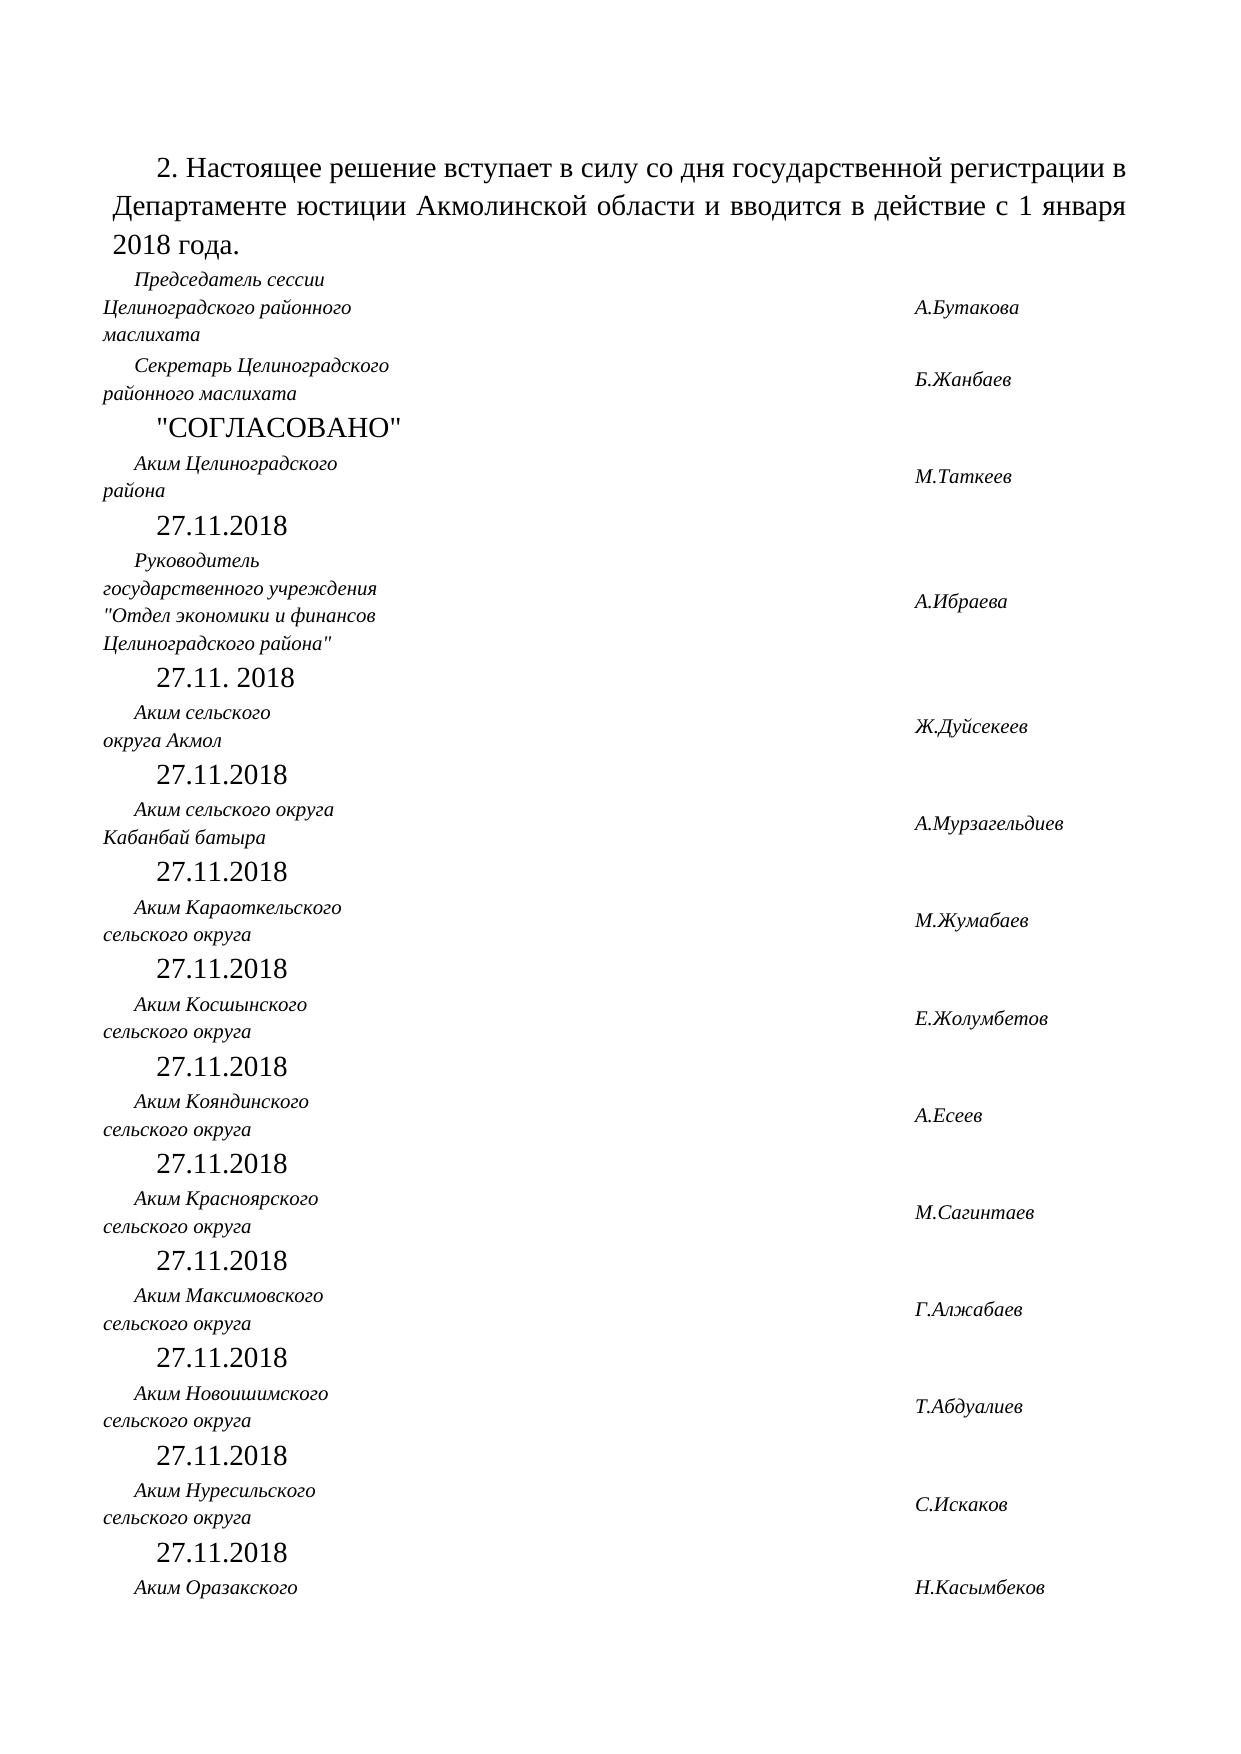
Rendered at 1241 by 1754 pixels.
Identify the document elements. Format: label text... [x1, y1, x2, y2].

text 27.11.2018 [112, 1438, 1128, 1471]
text "СОГЛАСОВАНО" [112, 411, 1128, 444]
table_cell Б.Жанбаев [913, 352, 1240, 411]
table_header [101, 1573, 913, 1601]
table_header Аким Кояндинского сельского округа [101, 1088, 913, 1146]
text 27.11.2018 [112, 1243, 1128, 1277]
table_header Председатель сессии Целиноградского районного маслихата [101, 266, 913, 352]
table_header Аким Караоткельского сельского округа [101, 893, 913, 952]
text 27.11.2018 [112, 1049, 1128, 1082]
table_header Аким Новоишимского сельского округа [101, 1379, 913, 1438]
table_header Н.Касымбеков [913, 1573, 1240, 1601]
table_header М.Таткеев [913, 449, 1240, 508]
text 27.11.2018 [112, 854, 1128, 888]
table_header Аким сельского округа Акмол [101, 699, 913, 757]
table_header А.Бутакова [913, 266, 1240, 352]
text 27.11.2018 [112, 757, 1128, 791]
table_header Г.Алжабаев [913, 1282, 1240, 1340]
table_header Аким Максимовского сельского округа [101, 1282, 913, 1340]
text 2. Настоящее решение вступает в силу со дня государственной регистрации в Департаменте юстиции Акмолинской области и вводится в действие с 1 января 2018 года. [112, 150, 1128, 261]
table_header Е.Жолумбетов [913, 990, 1240, 1049]
table_header А.Мурзагельдиев [913, 796, 1240, 854]
text 27.11.2018 [112, 508, 1128, 541]
text 27.11.2018 [112, 1340, 1128, 1374]
text 27.11.2018 [112, 952, 1128, 985]
table_header М.Жумабаев [913, 893, 1240, 952]
text 27.11.2018 [112, 1146, 1128, 1179]
table_header Аким сельского округа Кабанбай батыра [101, 796, 913, 854]
table_header Аким Целиноградского района [101, 449, 913, 508]
table_header Аким Косшынского сельского округа [101, 990, 913, 1049]
table_header Ж.Дуйсекеев [913, 699, 1240, 757]
table_header А.Ибраева [913, 546, 1240, 660]
table_header М.Сагинтаев [913, 1185, 1240, 1243]
table_header С.Искаков [913, 1476, 1240, 1535]
table_header А.Есеев [913, 1088, 1240, 1146]
table_header Аким Нуресильского сельского округа [101, 1476, 913, 1535]
table_header Аким Красноярского сельского округа [101, 1185, 913, 1243]
table_header Руководитель государственного учреждения "Отдел экономики и финансов Целиноградского района" [101, 546, 913, 660]
table_cell Секретарь Целиноградского районного маслихата [101, 352, 913, 411]
table_header Т.Абдуалиев [913, 1379, 1240, 1438]
text 27.11.2018 [112, 1535, 1128, 1568]
text 27.11. 2018 [112, 660, 1128, 694]
